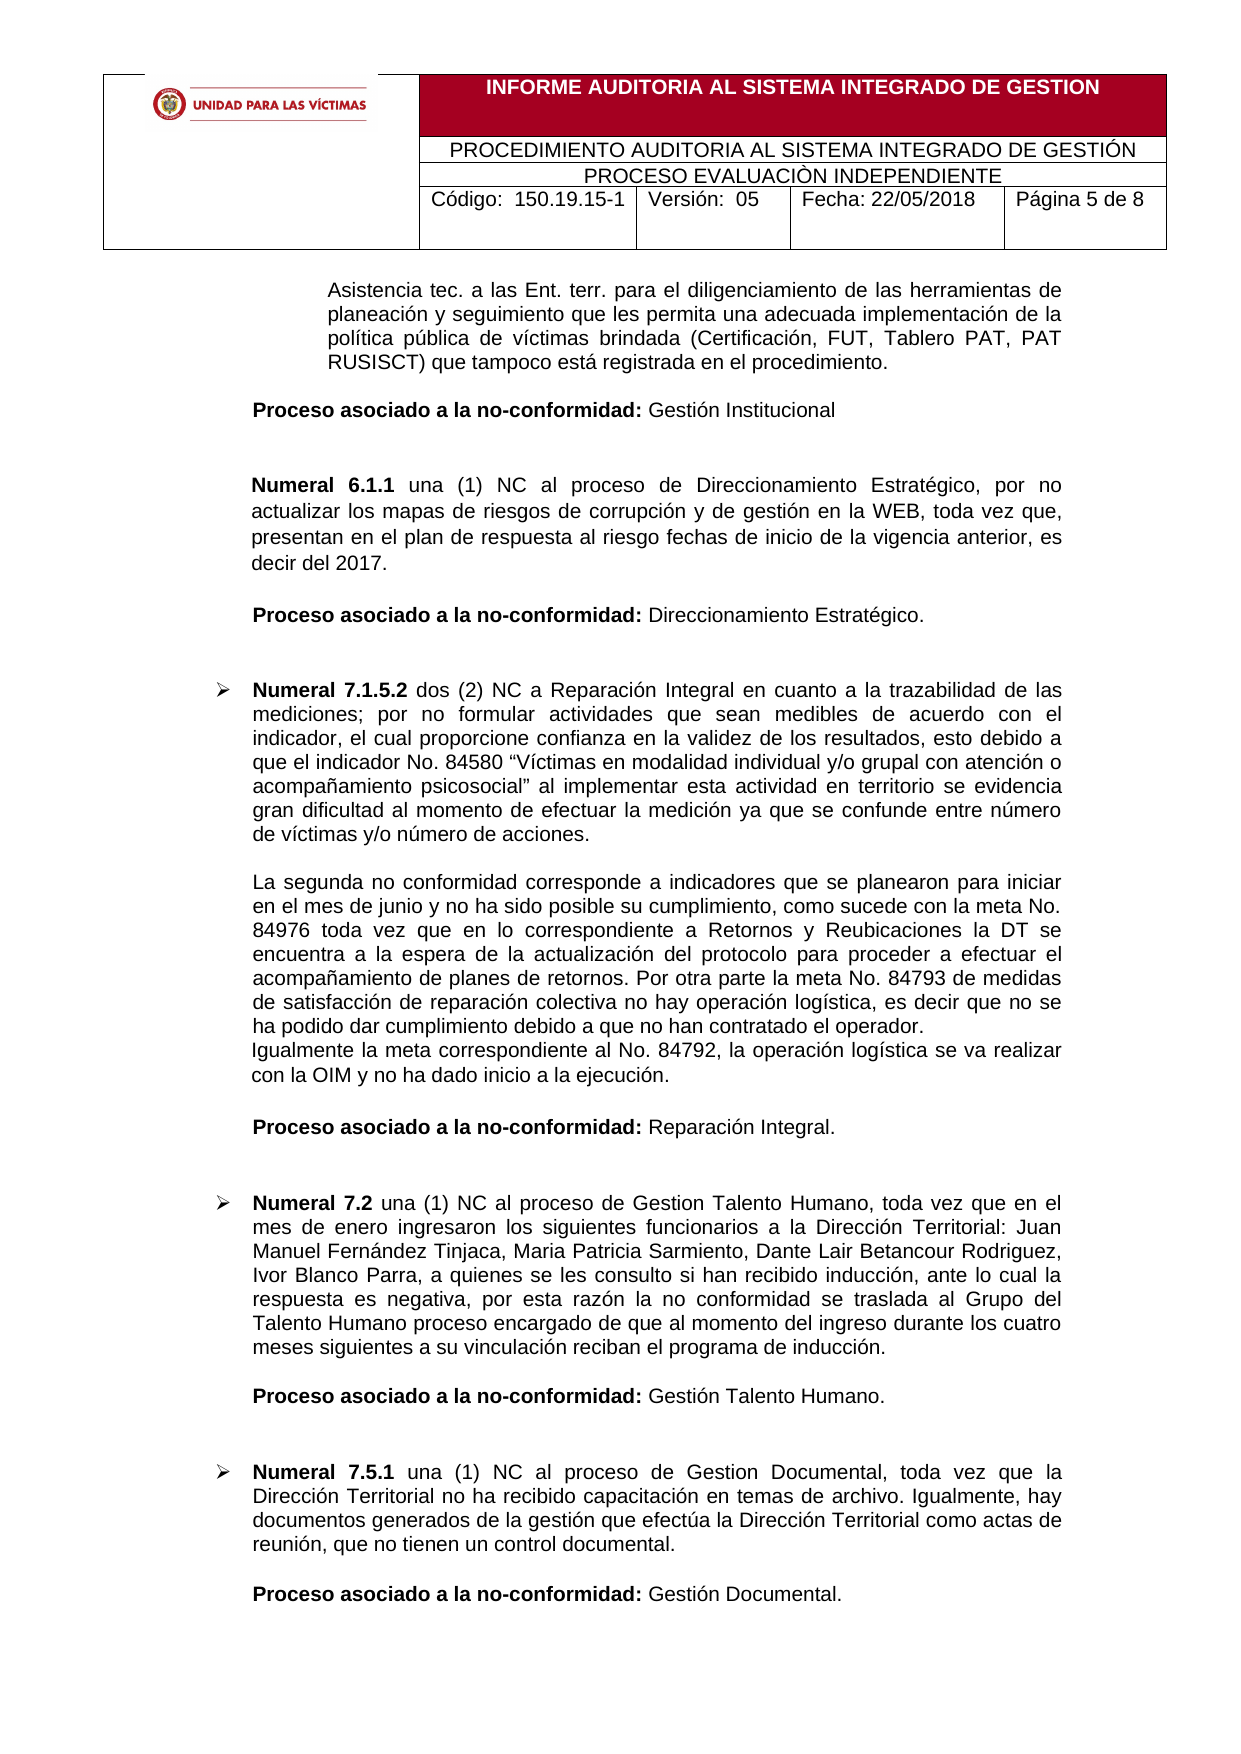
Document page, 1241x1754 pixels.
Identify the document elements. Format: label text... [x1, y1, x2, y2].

list La segunda no conformidad corresponde a indicadores que se planearon para iniciar en el mes de junio y no ha sido posible su cumplimiento, como sucede con la meta No. 84976 toda vez que en lo correspondiente a Retornos y Reubicaciones la DT se encuentra a la espera de la actualización del protocolo para proceder a efectuar el acompañamiento de planes de retornos. Por otra parte la meta No. 84793 de medidas de satisfacción de reparación colectiva no hay operación logística, es decir que no se ha podido dar cumplimiento debido a que no han contratado el operador. [252, 870, 1063, 1037]
list Proceso asociado a la no-conformidad: Gestión Talento Humano. [252, 1384, 1063, 1408]
list Numeral 7.5.1 una (1) NC al proceso de Gestion Documental, toda vez que la Dirección Territorial no ha recibido capacitación en temas de archivo. Igualmente, hay documentos generados de la gestión que efectúa la Dirección Territorial como actas de reunión, que no tienen un control documental. [215, 1460, 1063, 1556]
list Proceso asociado a la no-conformidad: Gestión Documental. [252, 1582, 1063, 1606]
list Numeral 7.2 una (1) NC al proceso de Gestion Talento Humano, toda vez que en el mes de enero ingresaron los siguientes funcionarios a la Dirección Territorial: Juan Manuel Fernández Tinjaca, Maria Patricia Sarmiento, Dante Lair Betancour Rodriguez, Ivor Blanco Parra, a quienes se les consulto si han recibido inducción, ante lo cual la respuesta es negativa, por esta razón la no conformidad se traslada al Grupo del Talento Humano proceso encargado de que al momento del ingreso durante los cuatro meses siguientes a su vinculación reciban el programa de inducción. [215, 1191, 1063, 1358]
list Proceso asociado a la no-conformidad: Gestión Institucional [252, 398, 1063, 422]
list Numeral 7.1.5.2 dos (2) NC a Reparación Integral en cuanto a la trazabilidad de las mediciones; por no formular actividades que sean medibles de acuerdo con el indicador, el cual proporcione confianza en la validez de los resultados, esto debido a que el indicador No. 84580 “Víctimas en modalidad individual y/o grupal con atención o acompañamiento psicosocial” al implementar esta actividad en territorio se evidencia gran dificultad al momento de efectuar la medición ya que se confunde entre número de víctimas y/o número de acciones. [215, 678, 1063, 846]
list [290, 278, 1063, 374]
text Igualmente la meta correspondiente al No. 84792, la operación logística se va realizar con la OIM y no ha dado inicio a la ejecución. [251, 1037, 1063, 1087]
text Numeral 6.1.1 una (1) NC al proceso de Direccionamiento Estratégico, por no actualizar los mapas de riesgos de corrupción y de gestión en la WEB, toda vez que, presentan en el plan de respuesta al riesgo fechas de inicio de la vigencia anterior, es decir del 2017. [251, 473, 1063, 575]
picture [144, 74, 378, 132]
list Proceso asociado a la no-conformidad: Reparación Integral. [252, 1115, 1063, 1139]
list Proceso asociado a la no-conformidad: Direccionamiento Estratégico. [252, 602, 1063, 626]
